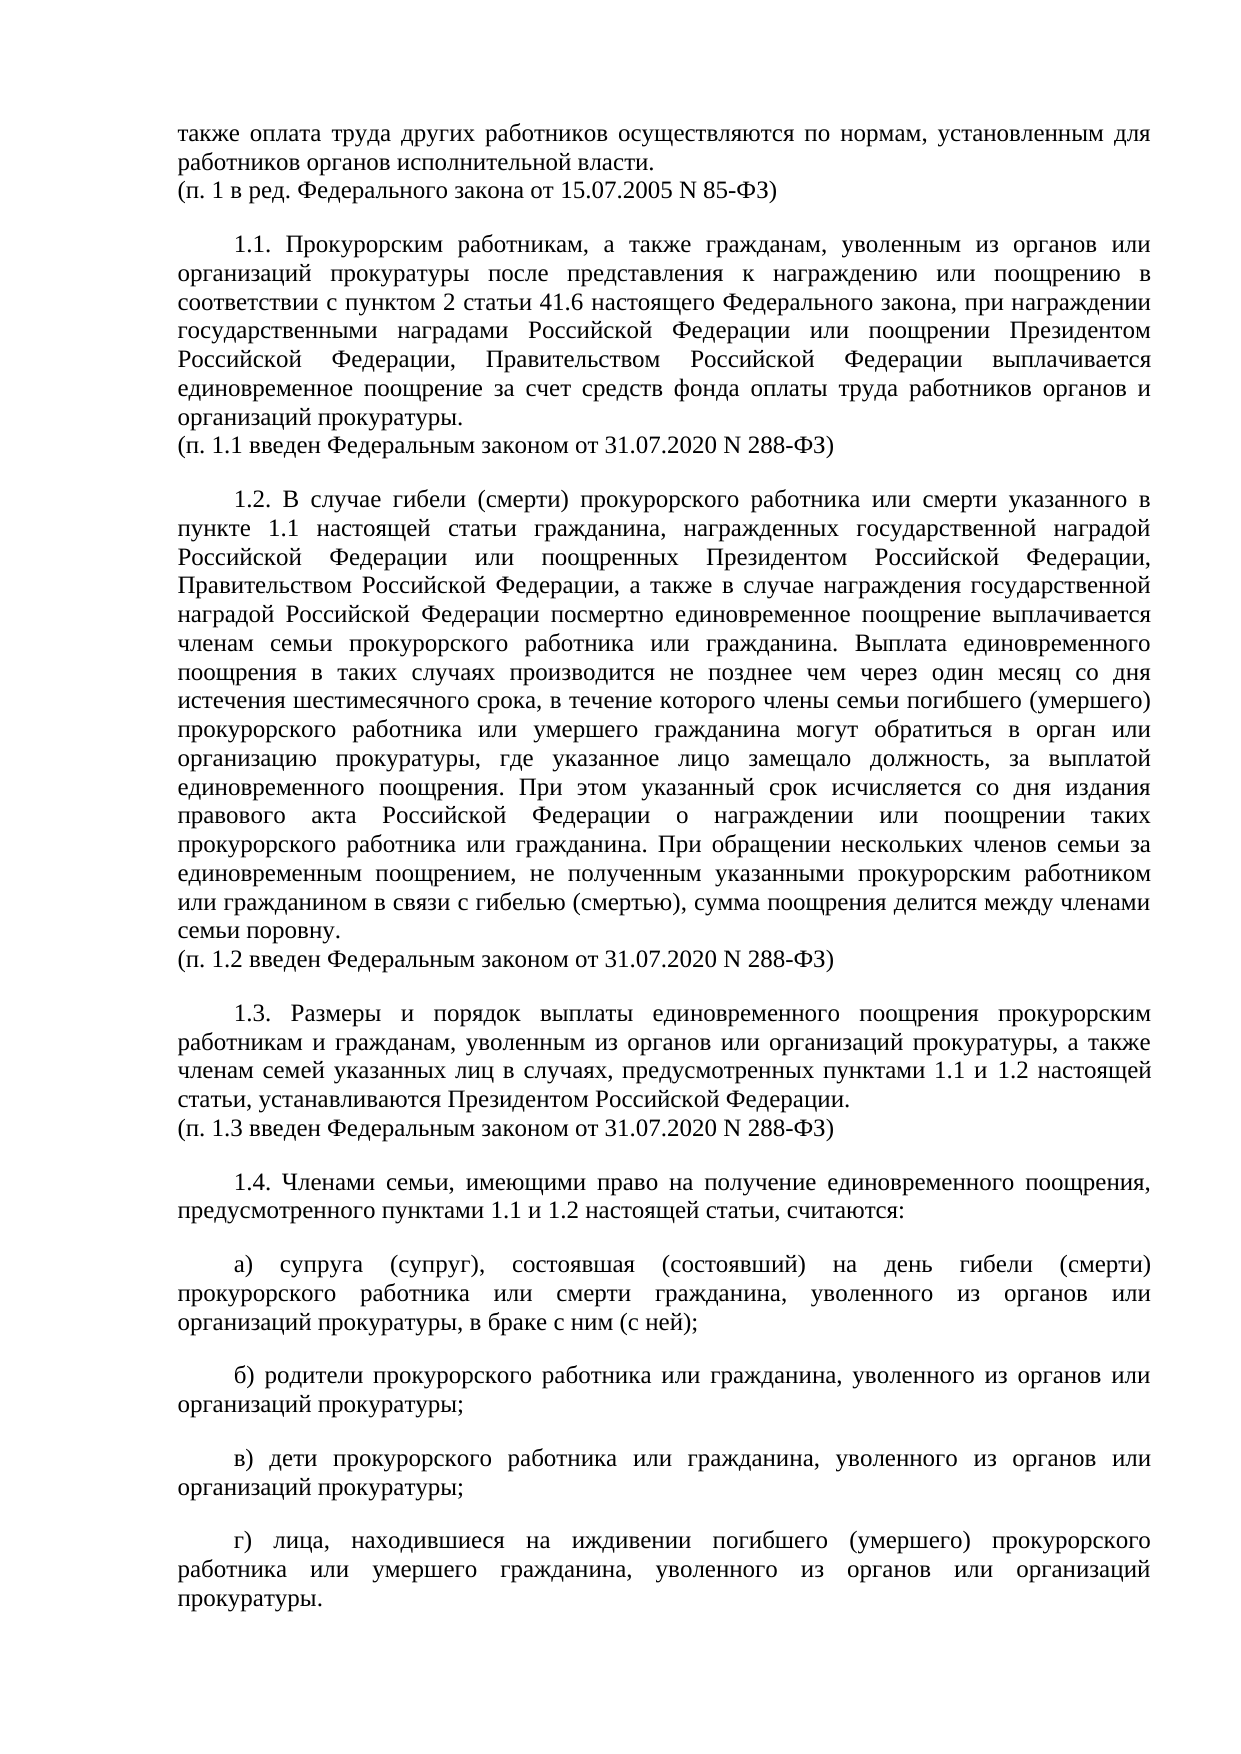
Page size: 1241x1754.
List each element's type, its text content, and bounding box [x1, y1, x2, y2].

text в) дети прокурорского работника или гражданина, уволенного из органов или организаций прокуратуры; [177, 1443, 1152, 1501]
text 1.1. Прокурорским работникам, а также гражданам, уволенным из органов или организаций прокуратуры после представления к награждению или поощрению в соответствии с пунктом 2 статьи 41.6 настоящего Федерального закона, при награждении государственными наградами Российской Федерации или поощрении Президентом Российской Федерации, Правительством Российской Федерации выплачивается единовременное поощрение за счет средств фонда оплаты труда работников органов и организаций прокуратуры. [177, 229, 1152, 431]
text а) супруга (супруг), состоявшая (состоявший) на день гибели (смерти) прокурорского работника или смерти гражданина, уволенного из органов или организаций прокуратуры, в браке с ним (с ней); [177, 1249, 1152, 1336]
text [177, 118, 1152, 176]
text 1.3. Размеры и порядок выплаты единовременного поощрения прокурорским работникам и гражданам, уволенным из органов или организаций прокуратуры, а также членам семей указанных лиц в случаях, предусмотренных пунктами 1.1 и 1.2 настоящей статьи, устанавливаются Президентом Российской Федерации. [177, 998, 1152, 1113]
text (п. 1.1 введен Федеральным законом от 31.07.2020 N 288-ФЗ) [177, 431, 1152, 459]
text б) родители прокурорского работника или гражданина, уволенного из органов или организаций прокуратуры; [177, 1361, 1152, 1418]
text (п. 1.3 введен Федеральным законом от 31.07.2020 N 288-ФЗ) [177, 1113, 1152, 1142]
text г) лица, находившиеся на иждивении погибшего (умершего) прокурорского работника или умершего гражданина, уволенного из органов или организаций прокуратуры. [177, 1526, 1152, 1612]
text (п. 1.2 введен Федеральным законом от 31.07.2020 N 288-ФЗ) [177, 944, 1152, 973]
text (п. 1 в ред. Федерального закона от 15.07.2005 N 85-ФЗ) [177, 176, 1152, 204]
text 1.2. В случае гибели (смерти) прокурорского работника или смерти указанного в пункте 1.1 настоящей статьи гражданина, награжденных государственной наградой Российской Федерации или поощренных Президентом Российской Федерации, Правительством Российской Федерации, а также в случае награждения государственной наградой Российской Федерации посмертно единовременное поощрение выплачивается членам семьи прокурорского работника или гражданина. Выплата единовременного поощрения в таких случаях производится не позднее чем через один месяц со дня истечения шестимесячного срока, в течение которого члены семьи погибшего (умершего) прокурорского работника или умершего гражданина могут обратиться в орган или организацию прокуратуры, где указанное лицо замещало должность, за выплатой единовременного поощрения. При этом указанный срок исчисляется со дня издания правового акта Российской Федерации о награждении или поощрении таких прокурорского работника или гражданина. При обращении нескольких членов семьи за единовременным поощрением, не полученным указанными прокурорским работником или гражданином в связи с гибелью (смертью), сумма поощрения делится между членами семьи поровну. [177, 484, 1152, 944]
text 1.4. Членами семьи, имеющими право на получение единовременного поощрения, предусмотренного пунктами 1.1 и 1.2 настоящей статьи, считаются: [177, 1167, 1152, 1224]
